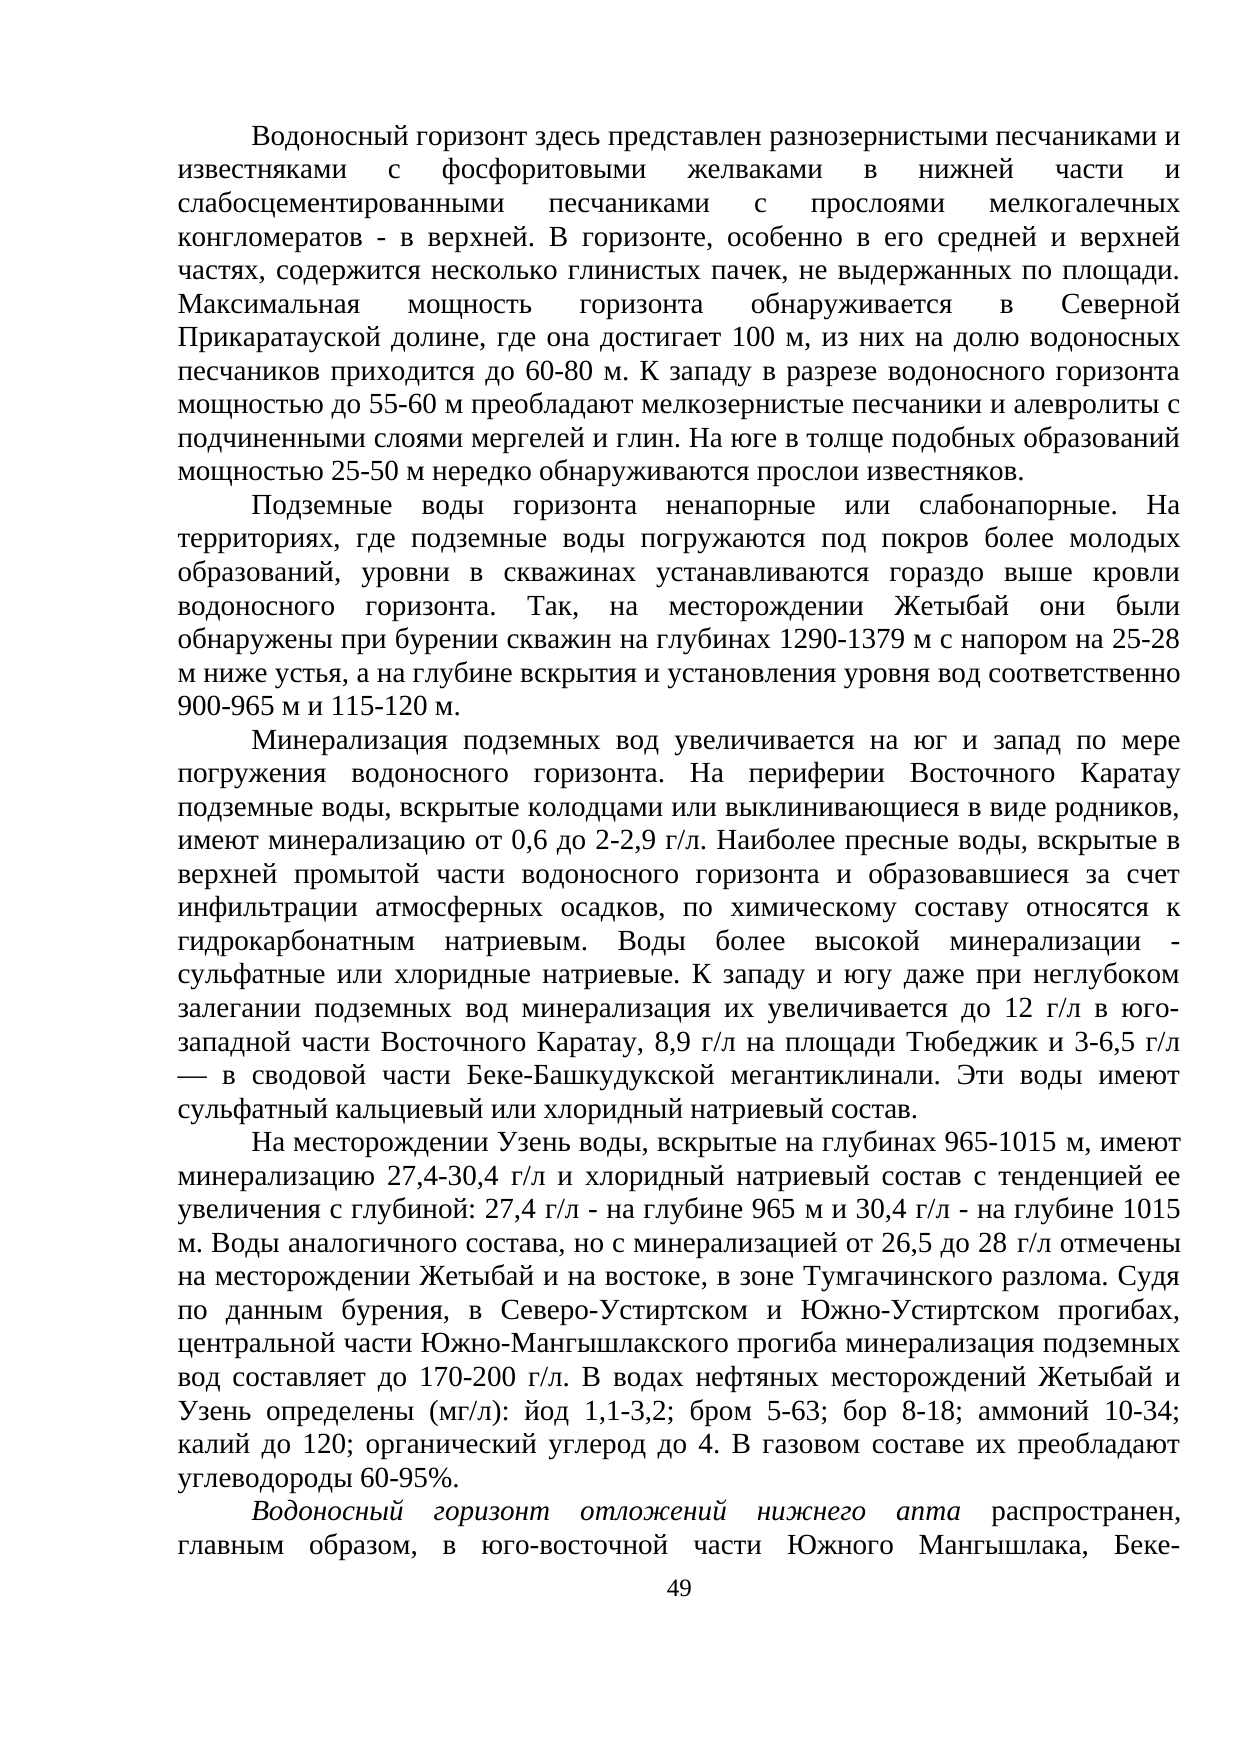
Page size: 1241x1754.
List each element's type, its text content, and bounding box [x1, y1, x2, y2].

text Водоносный горизонт здесь представлен разнозернистыми песчаниками и известняками с фосфоритовыми желваками в нижней части и слабосцементированными песчаниками с прослоями мелкогалечных конгломератов - в верхней. В горизонте, особенно в его средней и верхней частях, содержится несколько глинистых пачек, не выдержанных по площади. Максимальная мощность горизонта обнаруживается в Северной Прикаратауской долине, где она достигает 100 м, из них на долю водоносных песчаников приходится до 60-80 м. К западу в разрезе водоносного горизонта мощностью до 55-60 м преобладают мелкозернистые песчаники и алевролиты с подчиненными слоями мергелей и глин. На юге в толще подобных образований мощностью 25-50 м нередко обнаруживаются прослои известняков. [177, 118, 1181, 487]
text На месторождении Узень воды, вскрытые на глубинах 965-1015 м, имеют минерализацию 27,4-30,4 г/л и хлоридный натриевый состав с тенденцией ее увеличения с глубиной: 27,4 г/л - на глубине 965 м и 30,4 г/л - на глубине 1015 м. Воды аналогичного состава, но с минерализацией от 26,5 до 28 г/л отмечены на месторождении Жетыбай и на востоке, в зоне Тумгачинского разлома. Судя по данным бурения, в Северо-Устиртском и Южно-Устиртском прогибах, центральной части Южно-Мангышлакского прогиба минерализация подземных вод составляет до 170-200 г/л. В водах нефтяных месторождений Жетыбай и Узень определены (мг/л): йод 1,1-3,2; бром 5-63; бор 8-18; аммоний 10-34; калий до 120; органический углерод до 4. В газовом составе их преобладают углеводороды 60-95%. [177, 1124, 1181, 1493]
text Подземные воды горизонта ненапорные или слабонапорные. На территориях, где подземные воды погружаются под покров более молодых образований, уровни в скважинах устанавливаются гораздо выше кровли водоносного горизонта. Так, на месторождении Жетыбай они были обнаружены при бурении скважин на глубинах 1290-1379 м с напором на 25-28 м ниже устья, а на глубине вскрытия и установления уровня вод соответственно 900-965 м и 115-120 м. [177, 487, 1181, 722]
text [177, 1493, 1181, 1560]
text Минерализация подземных вод увеличивается на юг и запад по мере погружения водоносного горизонта. На периферии Восточного Каратау подземные воды, вскрытые колодцами или выклинивающиеся в виде родников, имеют минерализацию от 0,6 до 2-2,9 г/л. Наиболее пресные воды, вскрытые в верхней промытой части водоносного горизонта и образовавшиеся за счет инфильтрации атмосферных осадков, по химическому составу относятся к гидрокарбонатным натриевым. Воды более высокой минерализации - сульфатные или хлоридные натриевые. К западу и югу даже при неглубоком залегании подземных вод минерализация их увеличивается до 12 г/л в юго-западной части Восточного Каратау, 8,9 г/л на площади Тюбеджик и 3-6,5 г/л — в сводовой части Беке-Башкудукской мегантиклинали. Эти воды имеют сульфатный кальциевый или хлоридный натриевый состав. [177, 722, 1181, 1124]
